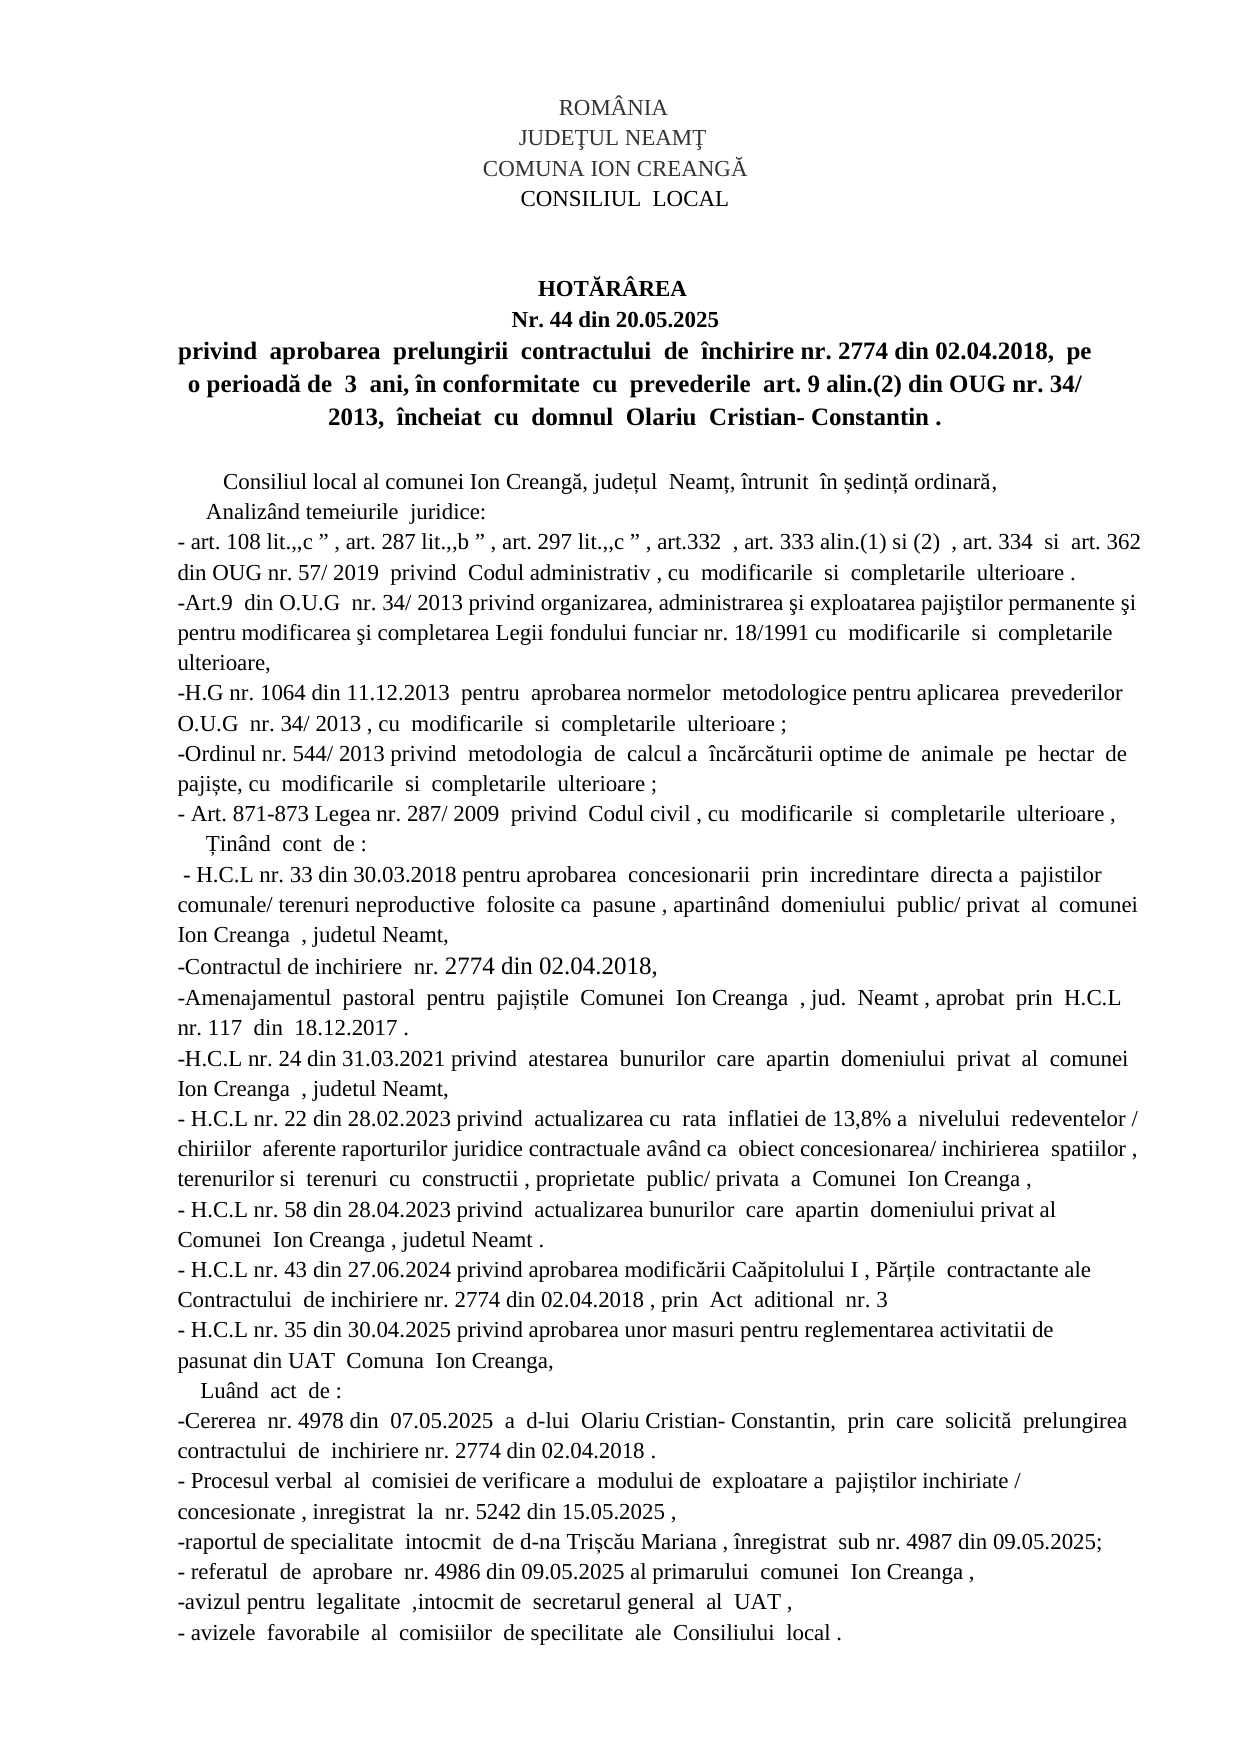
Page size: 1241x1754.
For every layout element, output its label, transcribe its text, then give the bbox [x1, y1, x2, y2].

text -Contractul de inchiriere nr. 2774 din 02.04.2018, [177, 951, 1152, 980]
text -H.G nr. 1064 din 11.12.2013 pentru aprobarea normelor metodologice pentru aplicarea prevederilor O.U.G nr. 34/ 2013 , cu modificarile si completarile ulterioare ; [177, 679, 1152, 736]
text -H.C.L nr. 24 din 31.03.2021 privind atestarea bunurilor care apartin domeniului privat al comunei Ion Creanga , judetul Neamt, [177, 1045, 1152, 1101]
text -Amenajamentul pastoral pentru pajiștile Comunei Ion Creanga , jud. Neamt , aprobat prin H.C.L nr. 117 din 18.12.2017 . [177, 984, 1152, 1041]
text - H.C.L nr. 22 din 28.02.2023 privind actualizarea cu rata inflatiei de 13,8% a nivelului redeventelor / chiriilor aferente raporturilor juridice contractuale având ca obiect concesionarea/ inchirierea spatiilor , terenurilor si terenuri cu constructii , proprietate public/ privata a Comunei Ion Creanga , [177, 1105, 1152, 1192]
text Analizând temeiurile juridice: [177, 498, 1152, 524]
text - referatul de aprobare nr. 4986 din 09.05.2025 al primarului comunei Ion Creanga , [177, 1558, 1152, 1584]
text -Art.9 din O.U.G nr. 34/ 2013 privind organizarea, administrarea şi exploatarea pajiştilor permanente şi pentru modificarea şi completarea Legii fondului funciar nr. 18/1991 cu modificarile si completarile ulterioare, [177, 589, 1152, 676]
text HOTĂRÂREA [177, 275, 1047, 302]
text - H.C.L nr. 43 din 27.06.2024 privind aprobarea modificării Caăpitolului I , Părțile contractante ale Contractului de inchiriere nr. 2774 din 02.04.2018 , prin Act aditional nr. 3 [177, 1256, 1152, 1313]
text - art. 108 lit.,,c ” , art. 287 lit.,,b ” , art. 297 lit.,,c ” , art.332 , art. 333 alin.(1) si (2) , art. 334 si art. 362 din OUG nr. 57/ 2019 privind Codul administrativ , cu modificarile si completarile ulterioare . [177, 528, 1152, 585]
text CONSILIUL LOCAL [177, 185, 1130, 211]
text - H.C.L nr. 33 din 30.03.2018 pentru aprobarea concesionarii prin incredintare directa a pajistilor comunale/ terenuri neproductive folosite ca pasune , apartinând domeniului public/ privat al comunei Ion Creanga , judetul Neamt, [177, 861, 1152, 947]
text - H.C.L nr. 58 din 28.04.2023 privind actualizarea bunurilor care apartin domeniului privat al Comunei Ion Creanga , judetul Neamt . [177, 1196, 1152, 1252]
text -raportul de specialitate intocmit de d-na Trișcău Mariana , înregistrat sub nr. 4987 din 09.05.2025; [177, 1528, 1152, 1554]
text COMUNA ION CREANGĂ [177, 154, 1047, 181]
text Ținând cont de : [177, 830, 1152, 857]
text - Procesul verbal al comisiei de verificare a modului de exploatare a pajiștilor inchiriate / concesionate , inregistrat la nr. 5242 din 15.05.2025 , [177, 1468, 1115, 1524]
text -avizul pentru legalitate ,intocmit de secretarul general al UAT , [177, 1588, 1152, 1615]
text JUDEŢUL NEAMŢ [177, 124, 1047, 151]
text privind aprobarea prelungirii contractului de închirire nr. 2774 din 02.04.2018, pe o perioadă de 3 ani, în conformitate cu prevederile art. 9 alin.(2) din OUG nr. 34/ 2013, încheiat cu domnul Olariu Cristian- Constantin . [177, 336, 1093, 431]
text - H.C.L nr. 35 din 30.04.2025 privind aprobarea unor masuri pentru reglementarea activitatii de pasunat din UAT Comuna Ion Creanga, [177, 1317, 1115, 1373]
text Luând act de : [177, 1377, 1152, 1403]
text ROMÂNIA [177, 94, 1152, 120]
text -Cererea nr. 4978 din 07.05.2025 a d-lui Olariu Cristian- Constantin, prin care solicită prelungirea contractului de inchiriere nr. 2774 din 02.04.2018 . [177, 1407, 1152, 1464]
text - avizele favorabile al comisiilor de specilitate ale Consiliului local . [177, 1619, 1152, 1645]
text Consiliul local al comunei Ion Creangă, județul Neamț, întrunit în ședință ordinară, [177, 468, 1152, 494]
text - Art. 871-873 Legea nr. 287/ 2009 privind Codul civil , cu modificarile si completarile ulterioare , [177, 800, 1152, 827]
text Nr. 44 din 20.05.2025 [177, 306, 1047, 332]
text -Ordinul nr. 544/ 2013 privind metodologia de calcul a încărcăturii optime de animale pe hectar de pajiște, cu modificarile si completarile ulterioare ; [177, 740, 1152, 796]
